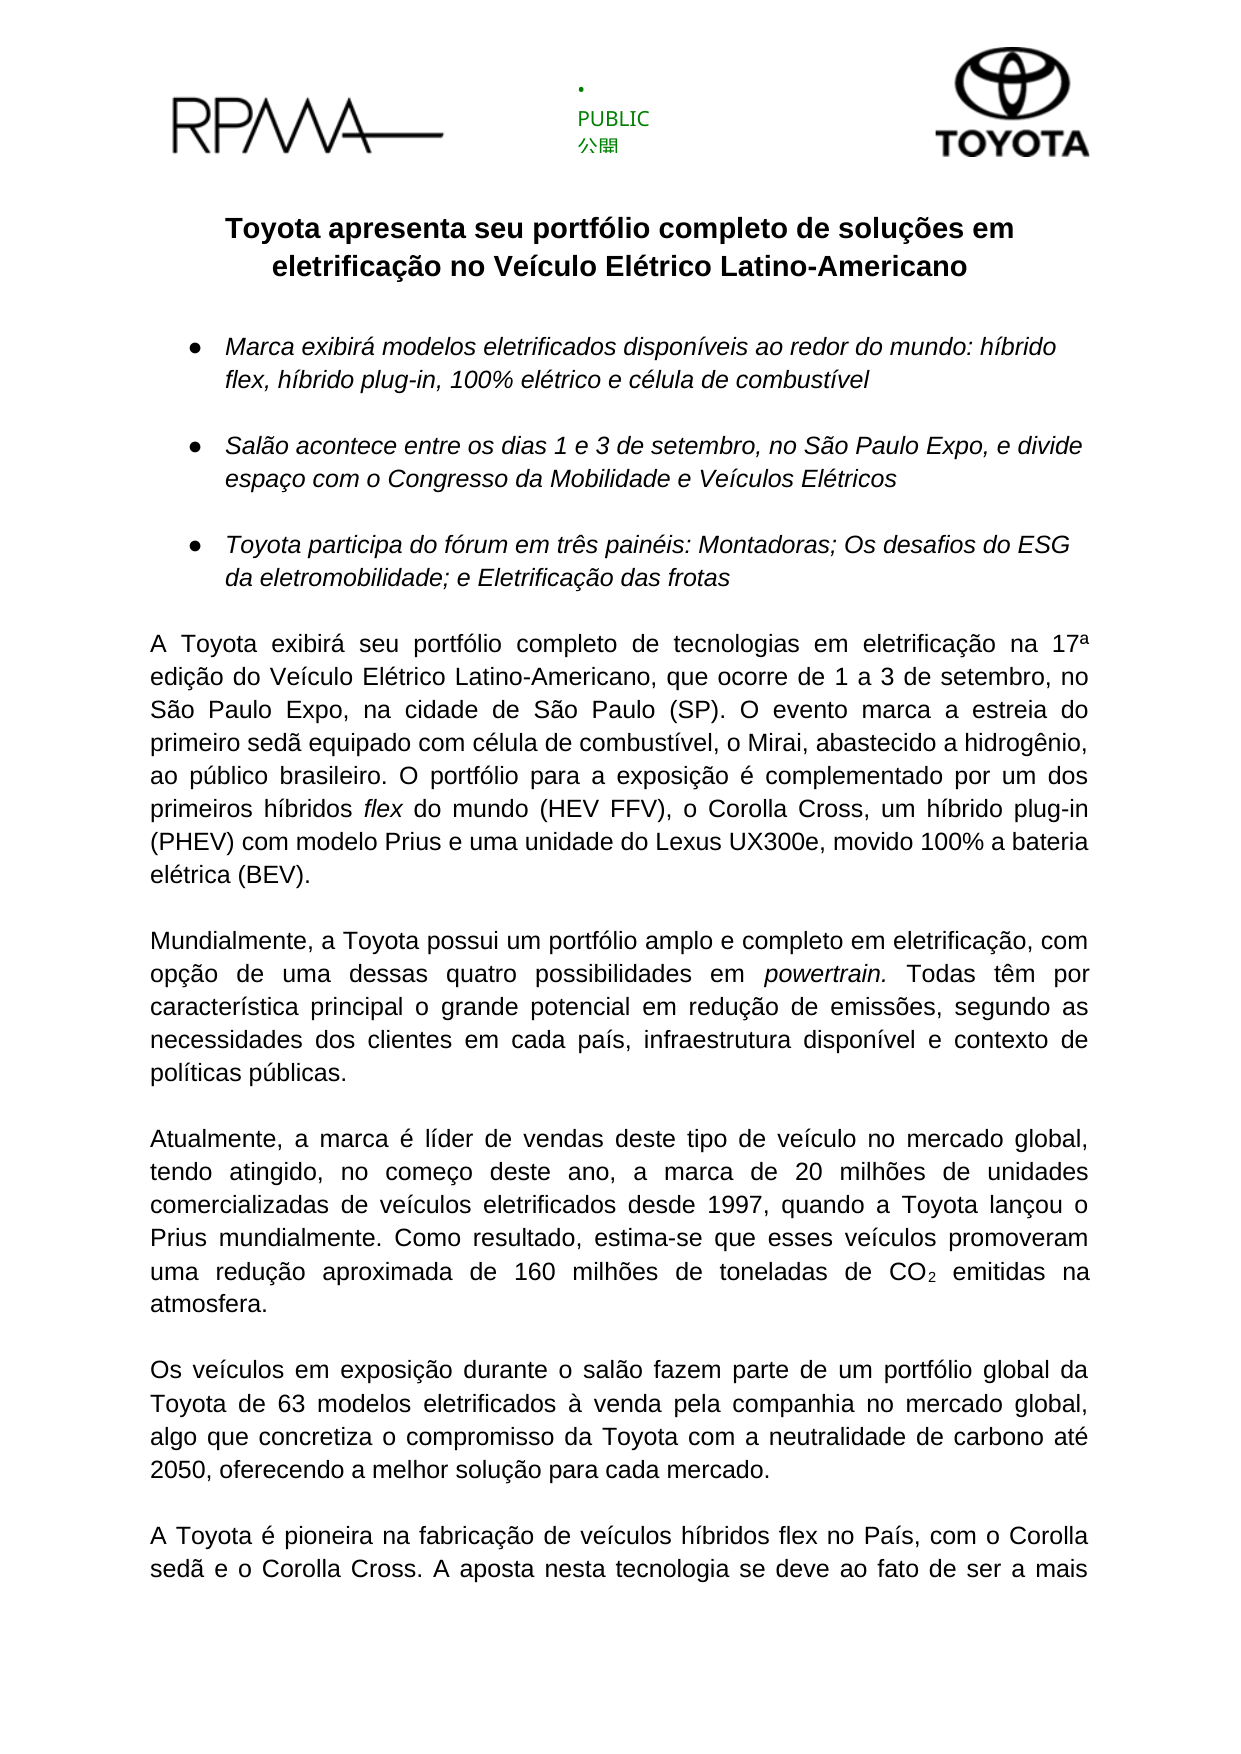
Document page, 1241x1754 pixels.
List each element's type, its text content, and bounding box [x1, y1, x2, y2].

list Toyota participa do fórum em três painéis: Montadoras; Os desafios do ESG da eletromobilidade; e Eletrificação das frotas [187, 530, 1090, 592]
list Marca exibirá modelos eletrificados disponíveis ao redor do mundo: híbrido flex, híbrido plug-in, 100% elétrico e célula de combustível [187, 332, 1090, 394]
text Mundialmente, a Toyota possui um portfólio amplo e completo em eletrificação, com opção de uma dessas quatro possibilidades em powertrain. Todas têm por característica principal o grande potencial em redução de emissões, segundo as necessidades dos clientes em cada país, infraestrutura disponível e contexto de políticas públicas. [150, 926, 1090, 1087]
picture [150, 75, 467, 177]
list Salão acontece entre os dias 1 e 3 de setembro, no São Paulo Expo, e divide espaço com o Congresso da Mobilidade e Veículos Elétricos [187, 431, 1090, 493]
text Toyota apresenta seu portfólio completo de soluções em eletrificação no Veículo Elétrico Latino-Americano [150, 211, 1090, 283]
picture [935, 47, 1090, 157]
text Atualmente, a marca é líder de vendas deste tipo de veículo no mercado global, tendo atingido, no começo deste ano, a marca de 20 milhões de unidades comercializadas de veículos eletrificados desde 1997, quando a Toyota lançou o Prius mundialmente. Como resultado, estima-se que esses veículos promoveram uma redução aproximada de 160 milhões de toneladas de CO2 emitidas na atmosfera. [150, 1124, 1090, 1318]
text A Toyota exibirá seu portfólio completo de tecnologias em eletrificação na 17ª edição do Veículo Elétrico Latino-Americano, que ocorre de 1 a 3 de setembro, no São Paulo Expo, na cidade de São Paulo (SP). O evento marca a estreia do primeiro sedã equipado com célula de combustível, o Mirai, abastecido a hidrogênio, ao público brasileiro. O portfólio para a exposição é complementado por um dos primeiros híbridos flex do mundo (HEV FFV), o Corolla Cross, um híbrido plug-in (PHEV) com modelo Prius e uma unidade do Lexus UX300e, movido 100% a bateria elétrica (BEV). [150, 629, 1090, 889]
text Os veículos em exposição durante o salão fazem parte de um portfólio global da Toyota de 63 modelos eletrificados à venda pela companhia no mercado global, algo que concretiza o compromisso da Toyota com a neutralidade de carbono até 2050, oferecendo a melhor solução para cada mercado. [150, 1356, 1090, 1483]
